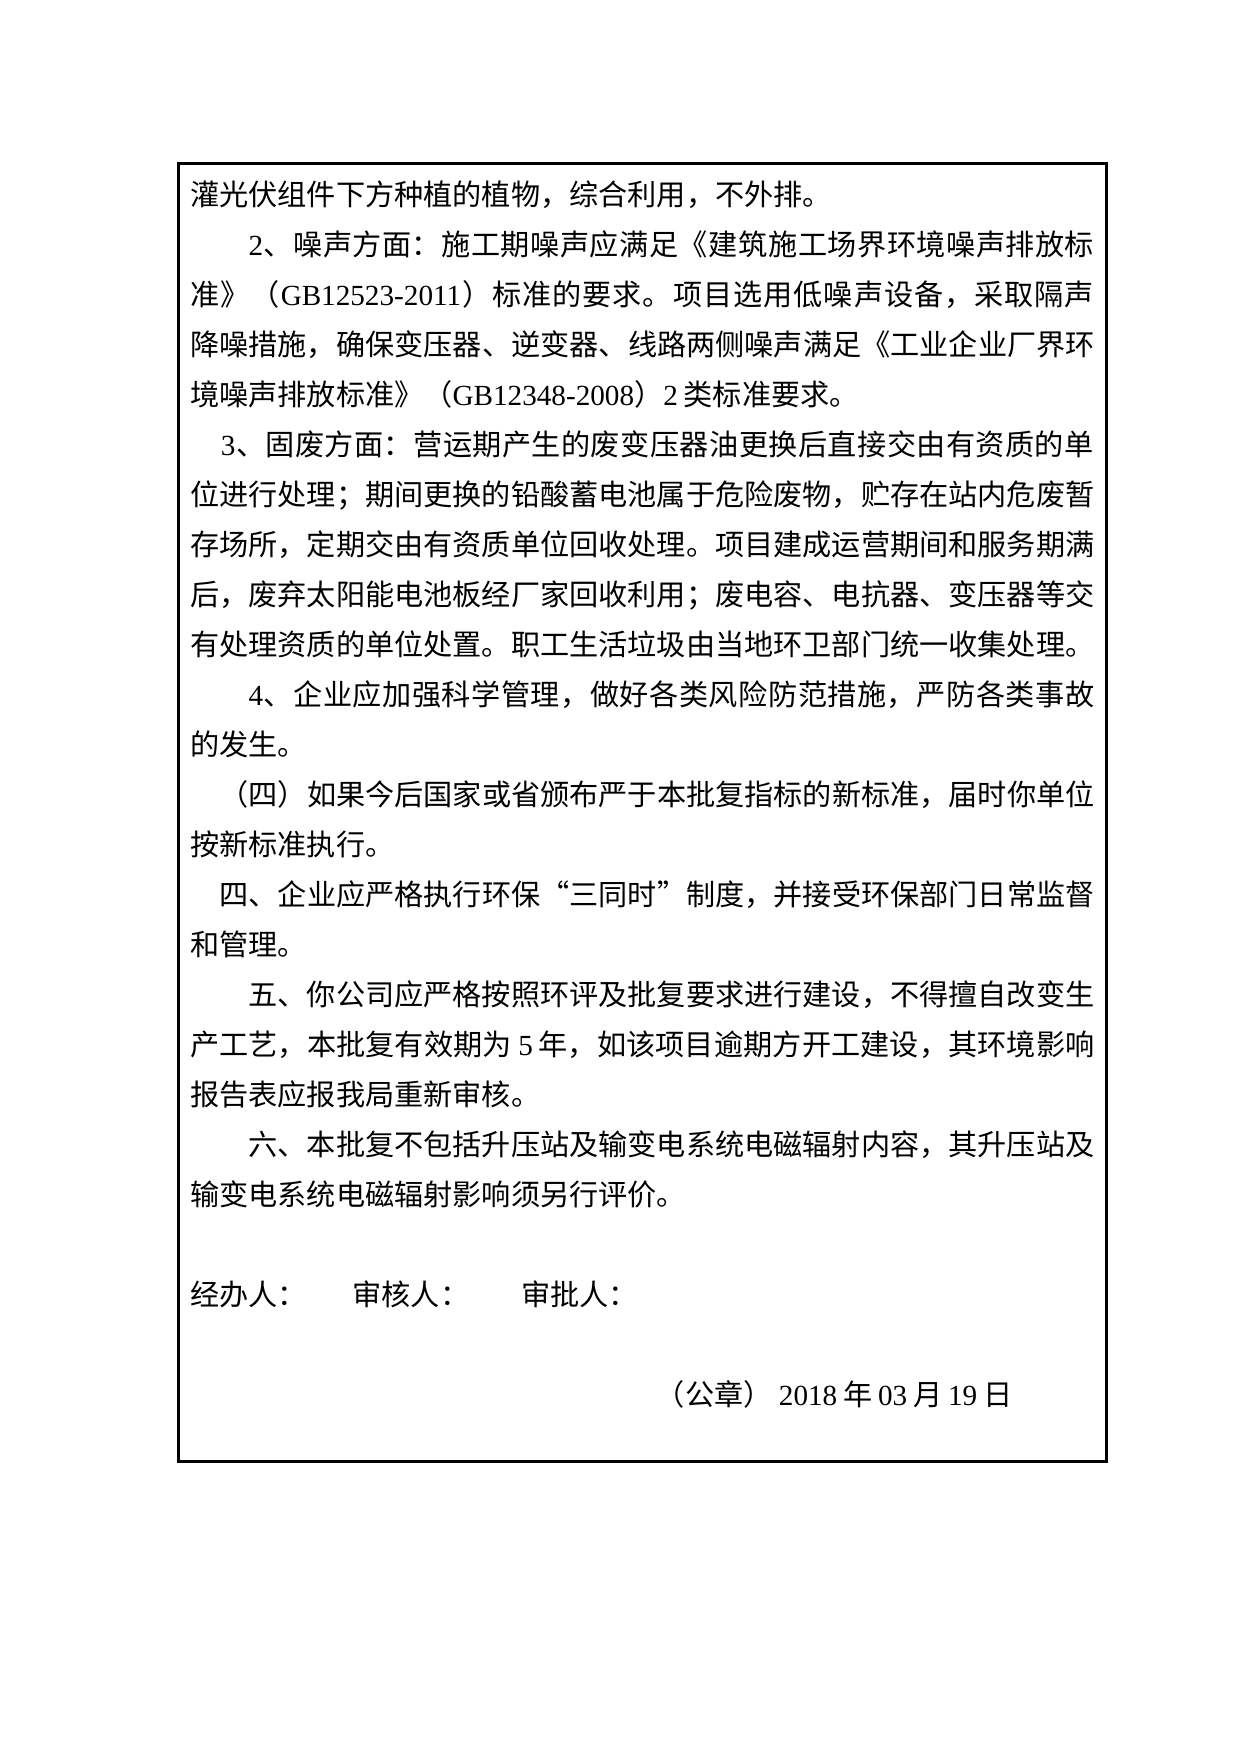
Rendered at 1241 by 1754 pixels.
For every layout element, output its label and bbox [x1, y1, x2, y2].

table_header [180, 165, 1105, 1460]
